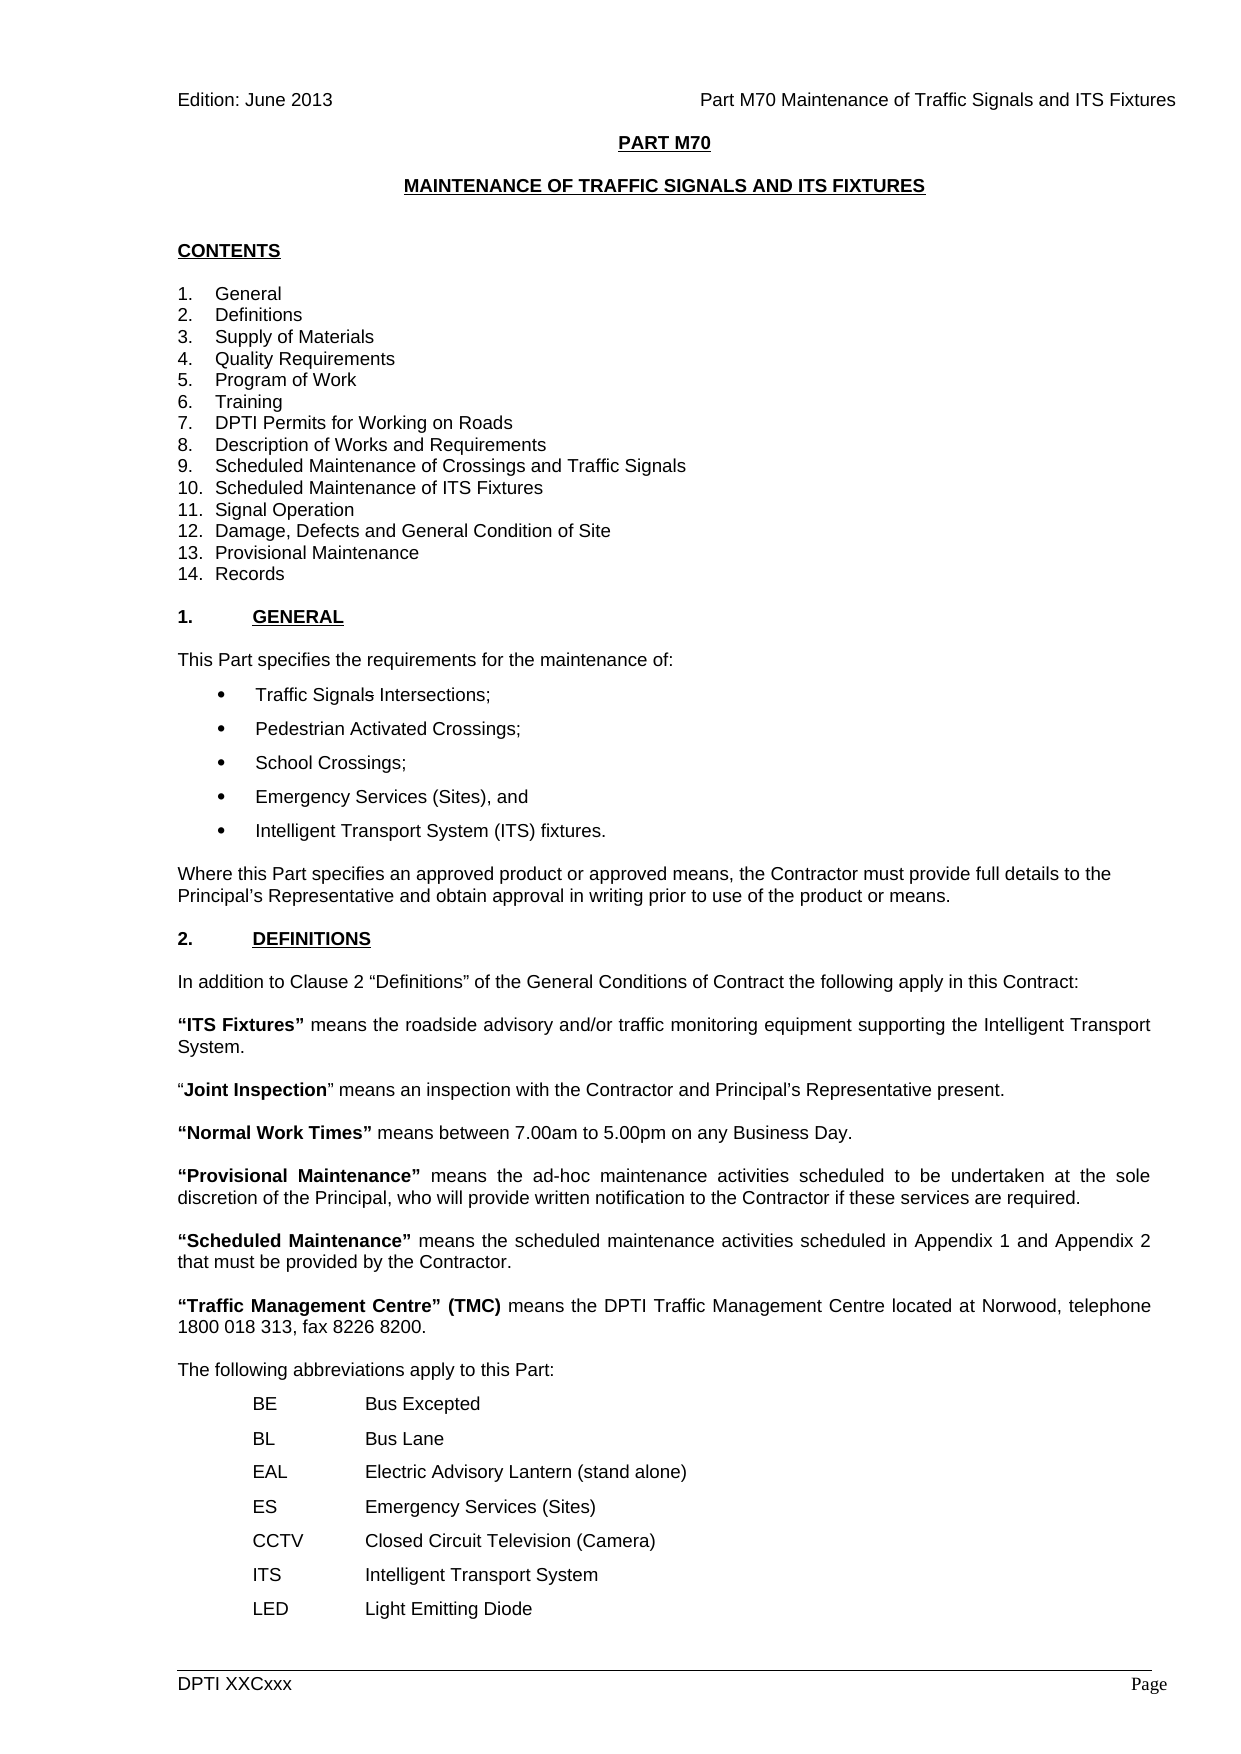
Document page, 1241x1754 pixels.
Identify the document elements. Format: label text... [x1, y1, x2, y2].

list Definitions [177, 304, 1152, 326]
text “Normal Work Times” means between 7.00am to 5.00pm on any Business Day. [177, 1122, 1152, 1143]
list Provisional Maintenance [177, 541, 1152, 563]
list DPTI Permits for Working on Roads [177, 412, 1152, 434]
list Supply of Materials [177, 326, 1152, 347]
text MAINTENANCE OF TRAFFIC SIGNALS AND ITS FIXTURES [177, 175, 1152, 196]
list Scheduled Maintenance of Crossings and Traffic Signals [177, 455, 1152, 477]
text The following abbreviations apply to this Part: [177, 1359, 1152, 1381]
list Damage, Defects and General Condition of Site [177, 520, 1152, 541]
list Program of Work [177, 369, 1152, 391]
list Intelligent Transport System (ITS) fixtures. [218, 820, 1152, 842]
list School Crossings; [218, 752, 1152, 773]
list General [177, 283, 1152, 304]
list Pedestrian Activated Crossings; [218, 717, 1152, 739]
text ITS Intelligent Transport System [252, 1563, 1152, 1585]
list DEFINITIONS [177, 928, 1152, 949]
text LED Light Emitting Diode [252, 1598, 1152, 1619]
list Records [177, 563, 1152, 584]
list Signal Operation [177, 498, 1152, 520]
list Quality Requirements [177, 347, 1152, 369]
text “Scheduled Maintenance” means the scheduled maintenance activities scheduled in Appendix 1 and Appendix 2 that must be provided by the Contractor. [177, 1230, 1152, 1273]
text ES Emergency Services (Sites) [252, 1495, 1152, 1517]
text “Joint Inspection” means an inspection with the Contractor and Principal’s Representative present. [177, 1079, 1152, 1100]
text “Provisional Maintenance” means the ad-hoc maintenance activities scheduled to be undertaken at the sole discretion of the Principal, who will provide written notification to the Contractor if these services are required. [177, 1165, 1152, 1208]
text PART M70 [177, 132, 1152, 153]
text BL Bus Lane [252, 1427, 1152, 1449]
text “ITS Fixtures” means the roadside advisory and/or traffic monitoring equipment supporting the Intelligent Transport System. [177, 1014, 1152, 1057]
list GENERAL [177, 606, 1152, 628]
text “Traffic Management Centre” (TMC) means the DPTI Traffic Management Centre located at Norwood, telephone 1800 018 313, fax 8226 8200. [177, 1294, 1152, 1338]
text This Part specifies the requirements for the maintenance of: [177, 649, 1152, 671]
list Scheduled Maintenance of ITS Fixtures [177, 477, 1152, 498]
text CONTENTS [177, 239, 1152, 261]
text In addition to Clause 2 “Definitions” of the General Conditions of Contract the following apply in this Contract: [177, 971, 1152, 993]
list Training [177, 391, 1152, 412]
list Traffic Signals Intersections; [218, 683, 1152, 705]
text Where this Part specifies an approved product or approved means, the Contractor must provide full details to the Principal’s Representative and obtain approval in writing prior to use of the product or means. [177, 863, 1152, 906]
text CCTV Closed Circuit Television (Camera) [252, 1529, 1152, 1551]
list Emergency Services (Sites), and [218, 786, 1152, 807]
text EAL Electric Advisory Lantern (stand alone) [252, 1461, 1152, 1483]
text BE Bus Excepted [252, 1393, 1152, 1415]
list Description of Works and Requirements [177, 434, 1152, 455]
